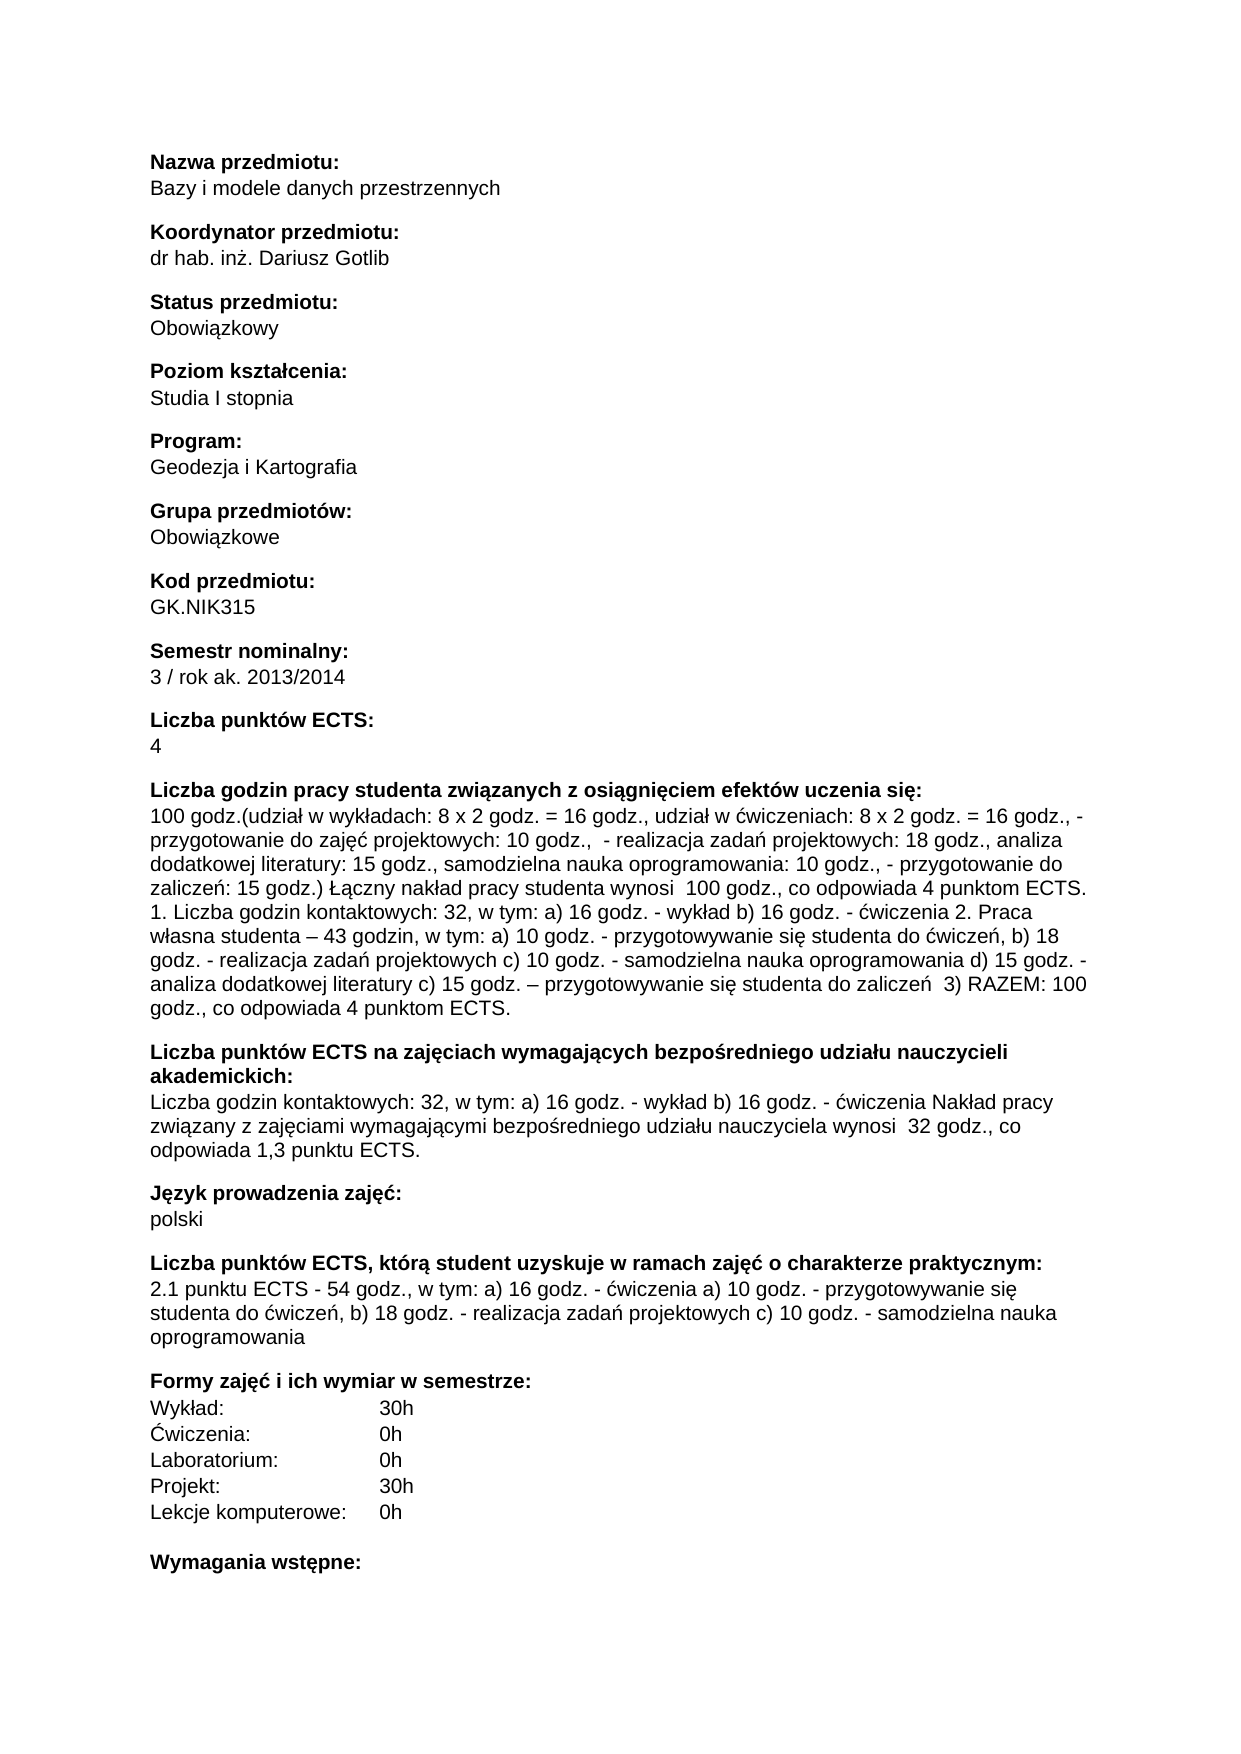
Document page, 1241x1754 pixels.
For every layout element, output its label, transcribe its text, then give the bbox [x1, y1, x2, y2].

text Liczba godzin kontaktowych: 32, w tym: a) 16 godz. - wykład b) 16 godz. - ćwiczenia Nakład pracy związany z zajęciami wymagającymi bezpośredniego udziału nauczyciela wynosi 32 godz., co odpowiada 1,3 punktu ECTS. [150, 1089, 1090, 1161]
text Program: [150, 429, 1090, 453]
text 100 godz.(udział w wykładach: 8 x 2 godz. = 16 godz., udział w ćwiczeniach: 8 x 2 godz. = 16 godz., - przygotowanie do zajęć projektowych: 10 godz., - realizacja zadań projektowych: 18 godz., analiza dodatkowej literatury: 15 godz., samodzielna nauka oprogramowania: 10 godz., - przygotowanie do zaliczeń: 15 godz.) Łączny nakład pracy studenta wynosi 100 godz., co odpowiada 4 punktom ECTS. 1. Liczba godzin kontaktowych: 32, w tym: a) 16 godz. - wykład b) 16 godz. - ćwiczenia 2. Praca własna studenta – 43 godzin, w tym: a) 10 godz. - przygotowywanie się studenta do ćwiczeń, b) 18 godz. - realizacja zadań projektowych c) 10 godz. - samodzielna nauka oprogramowania d) 15 godz. - analiza dodatkowej literatury c) 15 godz. – przygotowywanie się studenta do zaliczeń 3) RAZEM: 100 godz., co odpowiada 4 punktom ECTS. [150, 804, 1090, 1020]
text Formy zajęć i ich wymiar w semestrze: [150, 1369, 1090, 1393]
text Liczba punktów ECTS, którą student uzyskuje w ramach zajęć o charakterze praktycznym: [150, 1251, 1090, 1275]
text Język prowadzenia zajęć: [150, 1181, 1090, 1205]
table_cell 30h [369, 1472, 597, 1498]
table_cell Laboratorium: [140, 1447, 367, 1472]
text dr hab. inż. Dariusz Gotlib [150, 246, 1090, 270]
table_cell Ćwiczenia: [140, 1421, 367, 1446]
text Obowiązkowy [150, 316, 1090, 339]
table_cell 0h [369, 1420, 597, 1446]
text Obowiązkowe [150, 525, 1090, 549]
text Liczba godzin pracy studenta związanych z osiągnięciem efektów uczenia się: [150, 778, 1090, 802]
table_cell Lekcje komputerowe: [140, 1500, 367, 1524]
text Bazy i modele danych przestrzennych [150, 176, 1090, 200]
text Liczba punktów ECTS: [150, 708, 1090, 732]
text 2.1 punktu ECTS - 54 godz., w tym: a) 16 godz. - ćwiczenia a) 10 godz. - przygotowywanie się studenta do ćwiczeń, b) 18 godz. - realizacja zadań projektowych c) 10 godz. - samodzielna nauka oprogramowania [150, 1277, 1090, 1349]
text polski [150, 1207, 1090, 1231]
text Liczba punktów ECTS na zajęciach wymagających bezpośredniego udziału nauczycieli akademickich: [150, 1039, 1090, 1087]
text Geodezja i Kartografia [150, 455, 1090, 479]
text Status przedmiotu: [150, 289, 1090, 313]
text Grupa przedmiotów: [150, 499, 1090, 523]
text Nazwa przedmiotu: [150, 150, 1090, 174]
table_cell Projekt: [140, 1473, 367, 1498]
text Studia I stopnia [150, 385, 1090, 409]
text Poziom kształcenia: [150, 359, 1090, 383]
table_header 30h [369, 1395, 597, 1420]
text 4 [150, 734, 1090, 758]
text 3 / rok ak. 2013/2014 [150, 664, 1090, 688]
table_cell 0h [369, 1446, 597, 1472]
table_header Wykład: [140, 1395, 367, 1420]
text GK.NIK315 [150, 595, 1090, 619]
text Semestr nominalny: [150, 638, 1090, 662]
table_cell 0h [369, 1498, 597, 1524]
text Wymagania wstępne: [150, 1549, 1090, 1573]
text Kod przedmiotu: [150, 569, 1090, 593]
text Koordynator przedmiotu: [150, 220, 1090, 244]
